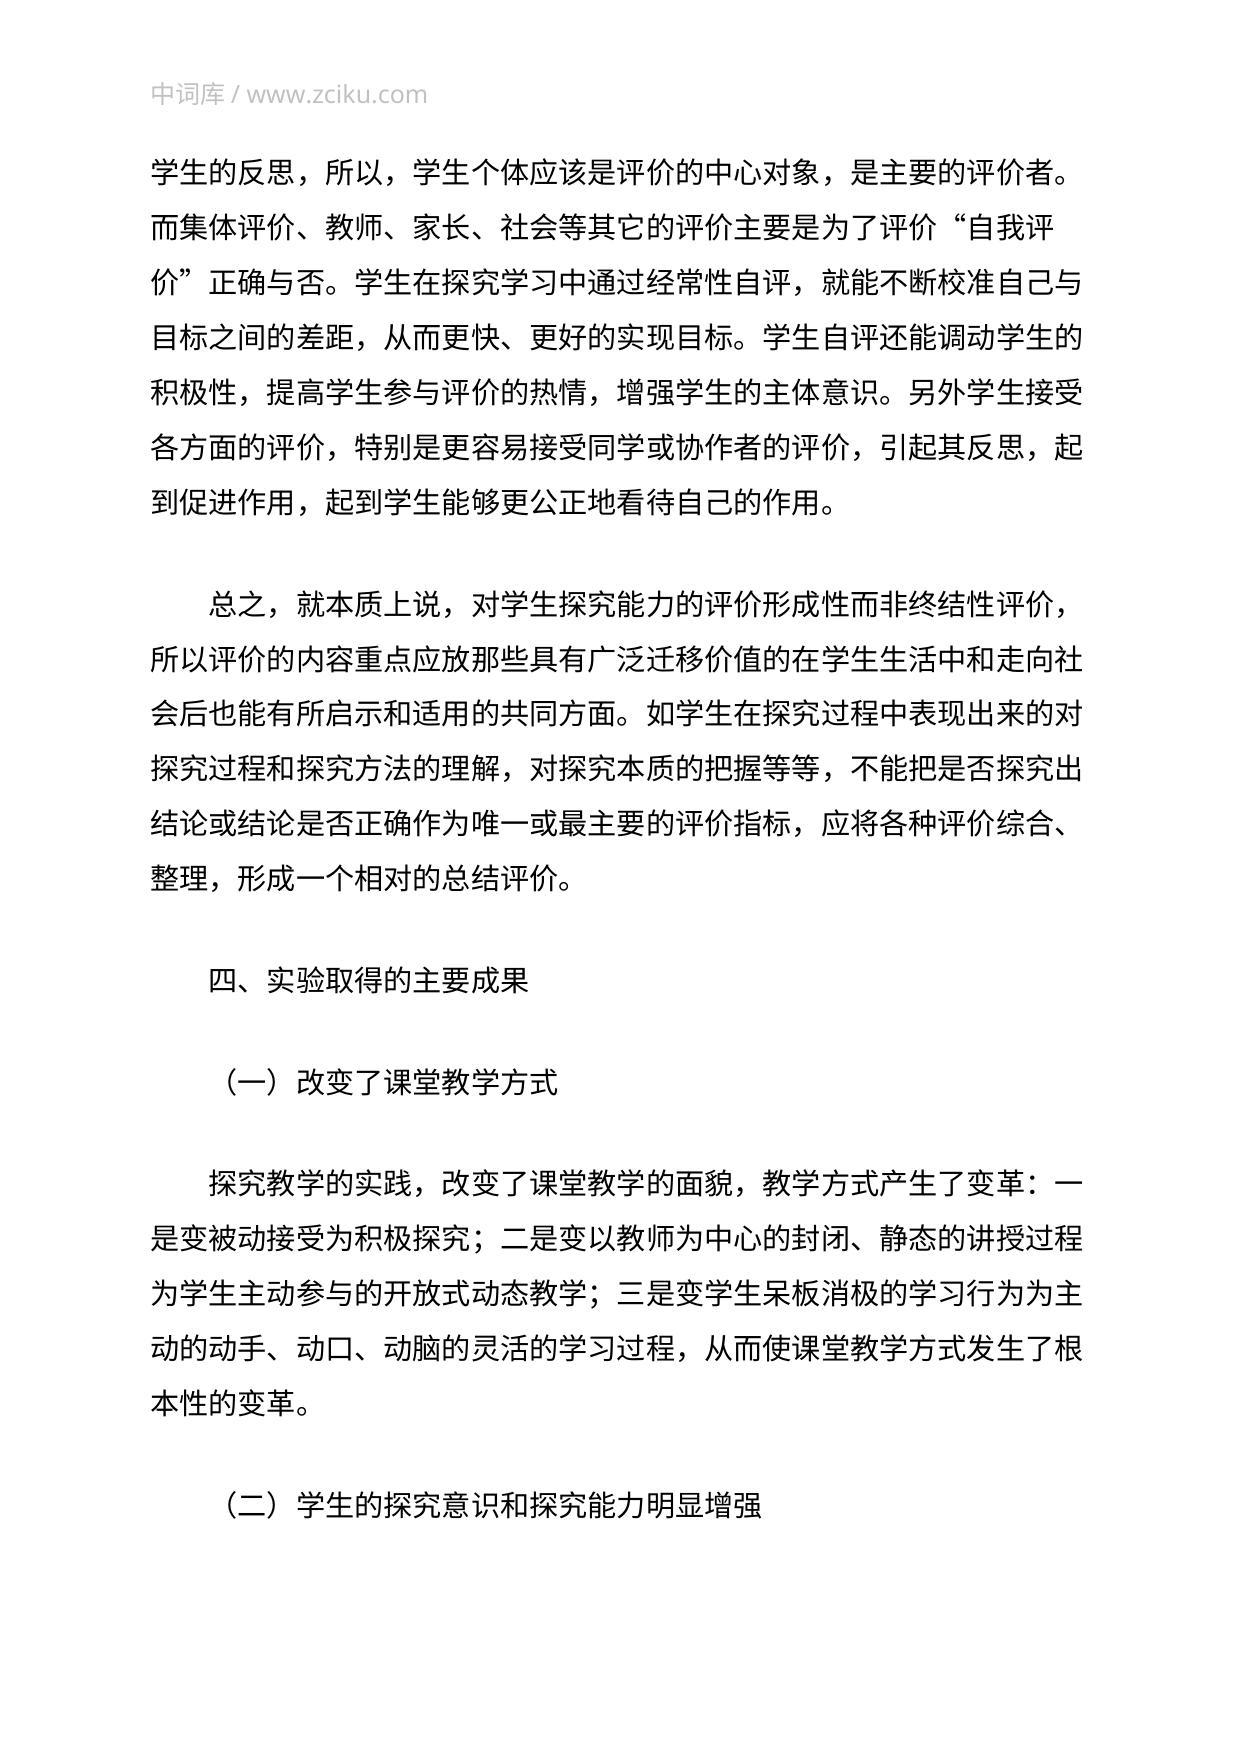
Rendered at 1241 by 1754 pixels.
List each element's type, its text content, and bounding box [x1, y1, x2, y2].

text 四、实验取得的主要成果 [150, 957, 1090, 1000]
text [150, 150, 1090, 522]
text 探究教学的实践，改变了课堂教学的面貌，教学方式产生了变革：一是变被动接受为积极探究；二是变以教师为中心的封闭、静态的讲授过程为学生主动参与的开放式动态教学；三是变学生呆板消极的学习行为为主动的动手、动口、动脑的灵活的学习过程，从而使课堂教学方式发生了根本性的变革。 [150, 1161, 1090, 1423]
text （二）学生的探究意识和探究能力明显增强 [150, 1482, 1090, 1524]
text （一）改变了课堂教学方式 [150, 1059, 1090, 1101]
text 总之，就本质上说，对学生探究能力的评价形成性而非终结性评价，所以评价的内容重点应放那些具有广泛迁移价值的在学生生活中和走向社会后也能有所启示和适用的共同方面。如学生在探究过程中表现出来的对探究过程和探究方法的理解，对探究本质的把握等等，不能把是否探究出结论或结论是否正确作为唯一或最主要的评价指标，应将各种评价综合、整理，形成一个相对的总结评价。 [150, 581, 1090, 898]
